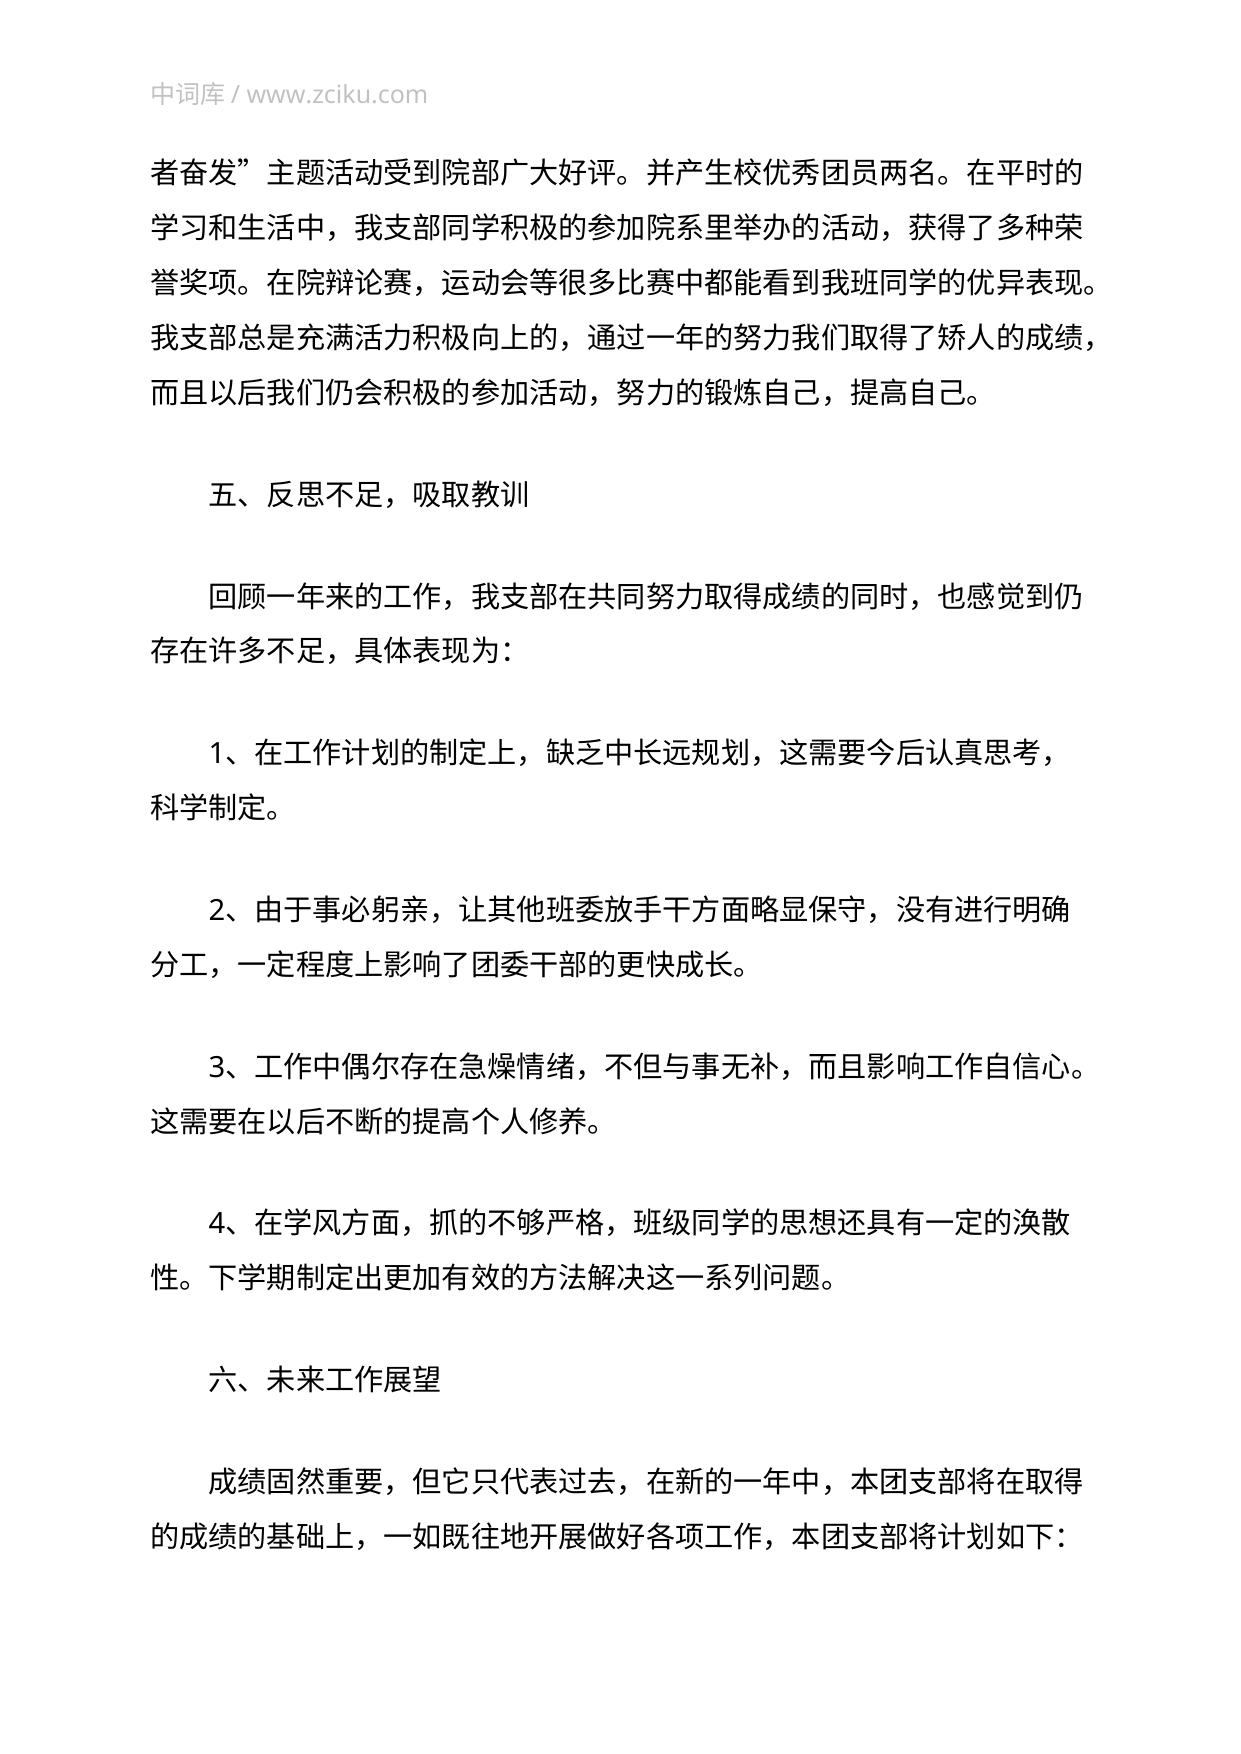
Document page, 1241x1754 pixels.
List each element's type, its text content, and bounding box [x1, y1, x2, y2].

text 4、在学风方面，抓的不够严格，班级同学的思想还具有一定的涣散性。下学期制定出更加有效的方法解决这一系列问题。 [150, 1200, 1090, 1297]
text 五、反思不足，吸取教训 [150, 471, 1090, 514]
text 回顾一年来的工作，我支部在共同努力取得成绩的同时，也感觉到仍存在许多不足，具体表现为： [150, 573, 1090, 670]
text 成绩固然重要，但它只代表过去，在新的一年中，本团支部将在取得的成绩的基础上，一如既往地开展做好各项工作，本团支部将计划如下： [150, 1459, 1090, 1556]
text 1、在工作计划的制定上，缺乏中长远规划，这需要今后认真思考，科学制定。 [150, 730, 1090, 827]
text 3、工作中偶尔存在急燥情绪，不但与事无补，而且影响工作自信心。这需要在以后不断的提高个人修养。 [150, 1043, 1090, 1141]
text 2、由于事必躬亲，让其他班委放手干方面略显保守，没有进行明确分工，一定程度上影响了团委干部的更快成长。 [150, 887, 1090, 984]
text 六、未来工作展望 [150, 1357, 1090, 1399]
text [150, 150, 1090, 412]
